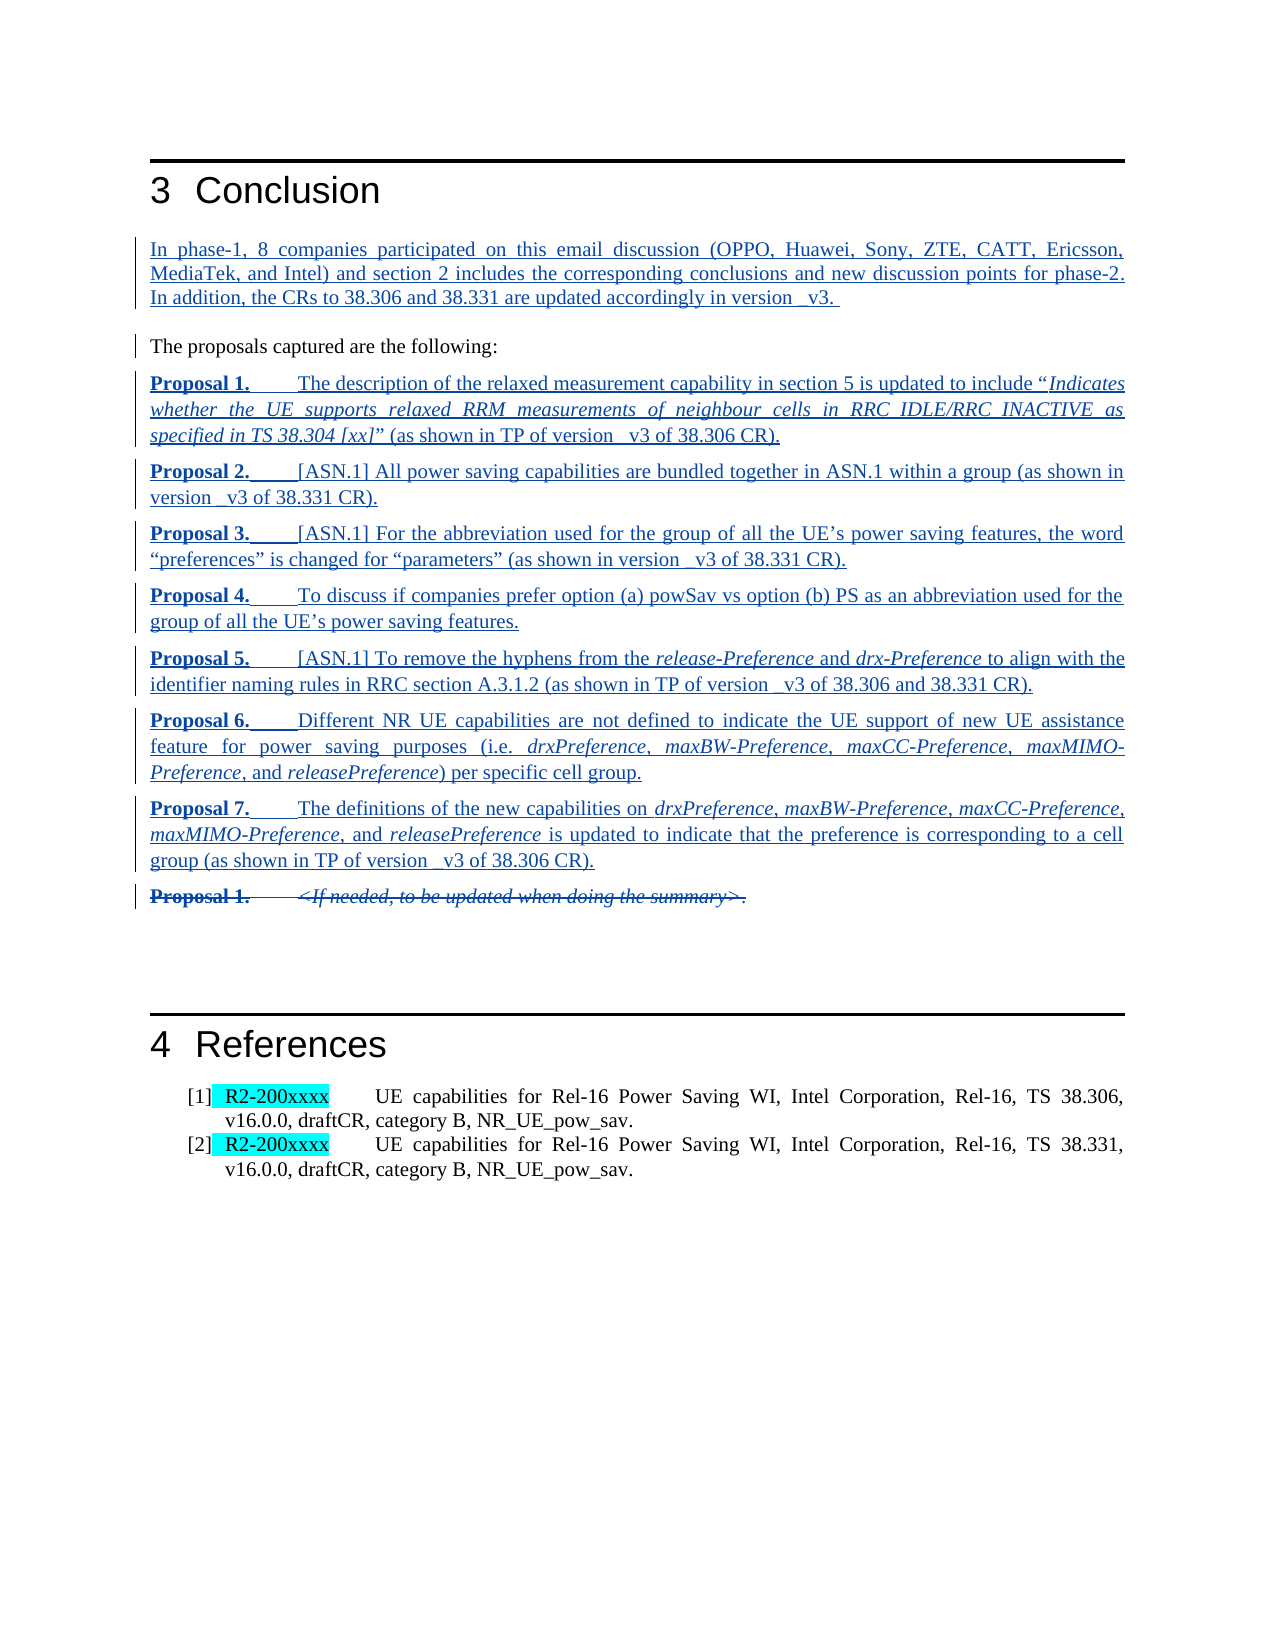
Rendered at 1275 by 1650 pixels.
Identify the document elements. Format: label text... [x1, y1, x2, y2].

subtitle References [150, 1016, 1125, 1066]
list R2-200xxxx UE capabilities for Rel-16 Power Saving WI, Intel Corporation, Rel-16, TS 38.306, v16.0.0, draftCR, category B, NR_UE_pow_sav. [187, 1084, 1125, 1132]
subtitle Conclusion [150, 163, 1125, 212]
list R2-200xxxx UE capabilities for Rel-16 Power Saving WI, Intel Corporation, Rel-16, TS 38.331, v16.0.0, draftCR, category B, NR_UE_pow_sav. [187, 1132, 1125, 1181]
text The proposals captured are the following: [150, 334, 1125, 358]
